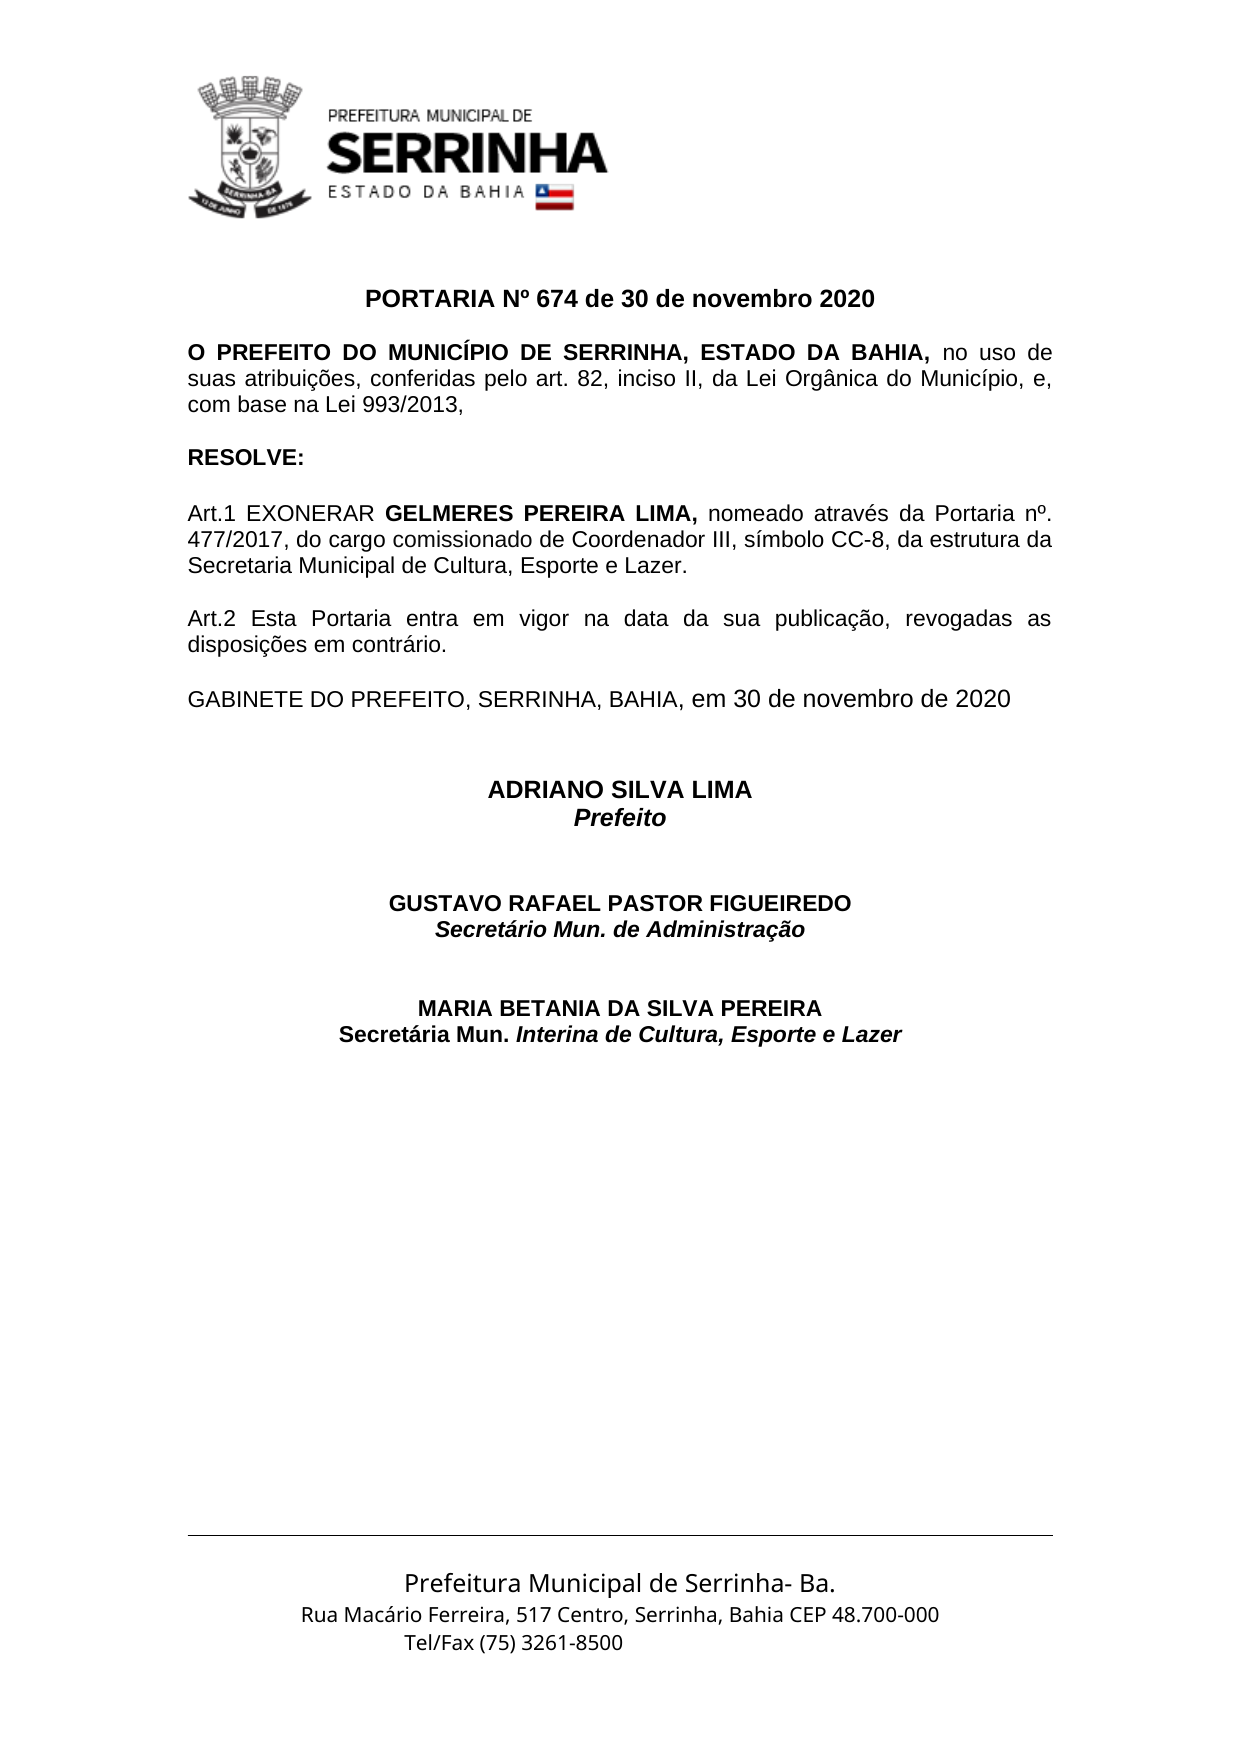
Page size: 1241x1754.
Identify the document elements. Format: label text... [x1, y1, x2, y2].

picture [187, 73, 609, 222]
text MARIA BETANIA DA SILVA PEREIRA [187, 995, 1053, 1021]
text PORTARIA Nº 674 de 30 de novembro 2020 [187, 284, 1053, 312]
text Prefeito [187, 803, 1053, 832]
text Secretário Mun. de Administração [187, 916, 1053, 942]
text GUSTAVO RAFAEL PASTOR FIGUEIREDO [187, 890, 1053, 916]
text ADRIANO SILVA LIMA [187, 775, 1053, 803]
text GABINETE DO PREFEITO, SERRINHA, BAHIA, em 30 de novembro de 2020 [187, 684, 1053, 713]
text O PREFEITO DO MUNICÍPIO DE SERRINHA, ESTADO DA BAHIA, no uso de suas atribuições, conferidas pelo art. 82, inciso II, da Lei Orgânica do Município, e, com base na Lei 993/2013, [187, 339, 1053, 418]
text Art.2 Esta Portaria entra em vigor na data da sua publicação, revogadas as disposições em contrário. [187, 605, 1053, 658]
text Secretária Mun. Interina de Cultura, Esporte e Lazer [187, 1021, 1053, 1048]
text RESOLVE: [187, 444, 1053, 471]
text Art.1 EXONERAR GELMERES PEREIRA LIMA, nomeado através da Portaria nº. 477/2017, do cargo comissionado de Coordenador III, símbolo CC-8, da estrutura da Secretaria Municipal de Cultura, Esporte e Lazer. [187, 500, 1053, 579]
